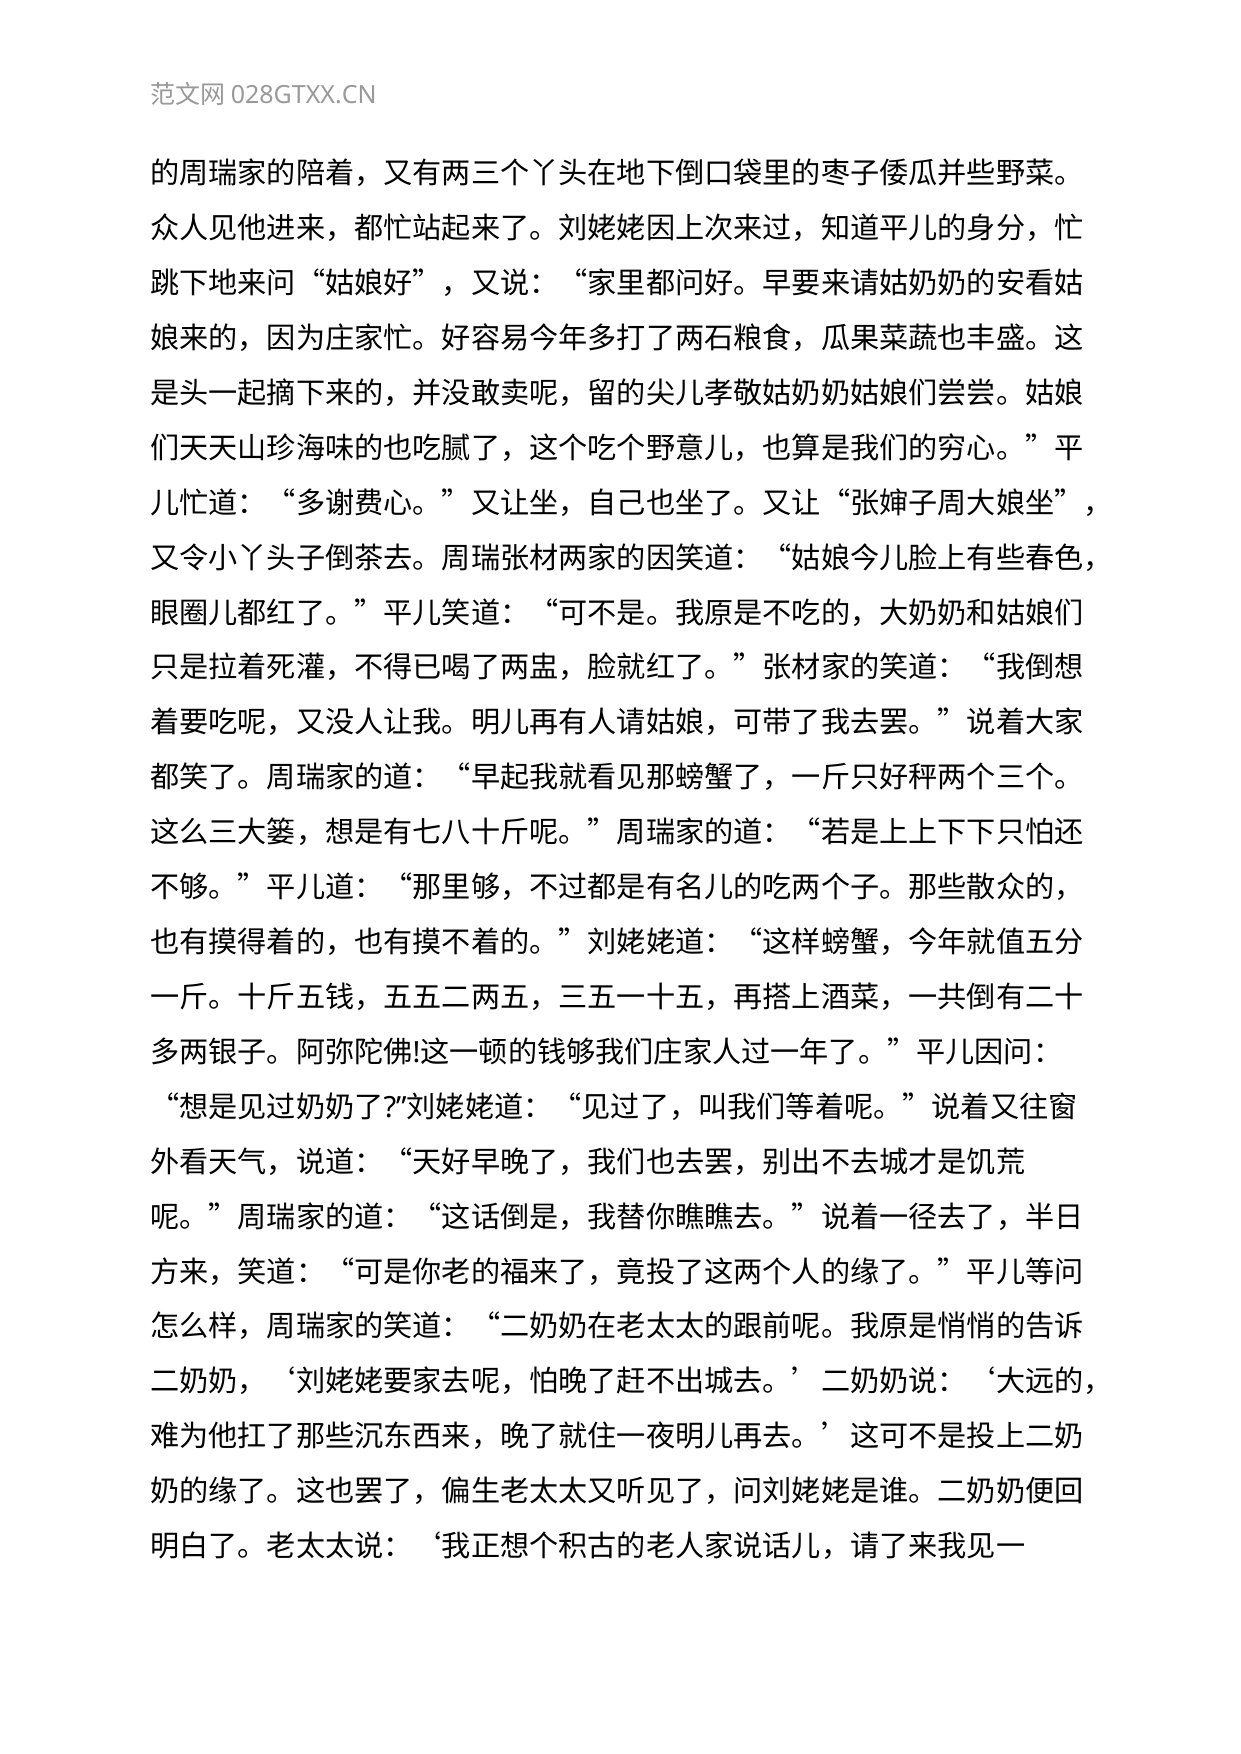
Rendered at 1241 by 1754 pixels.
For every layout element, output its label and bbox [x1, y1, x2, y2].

text [150, 150, 1090, 1565]
